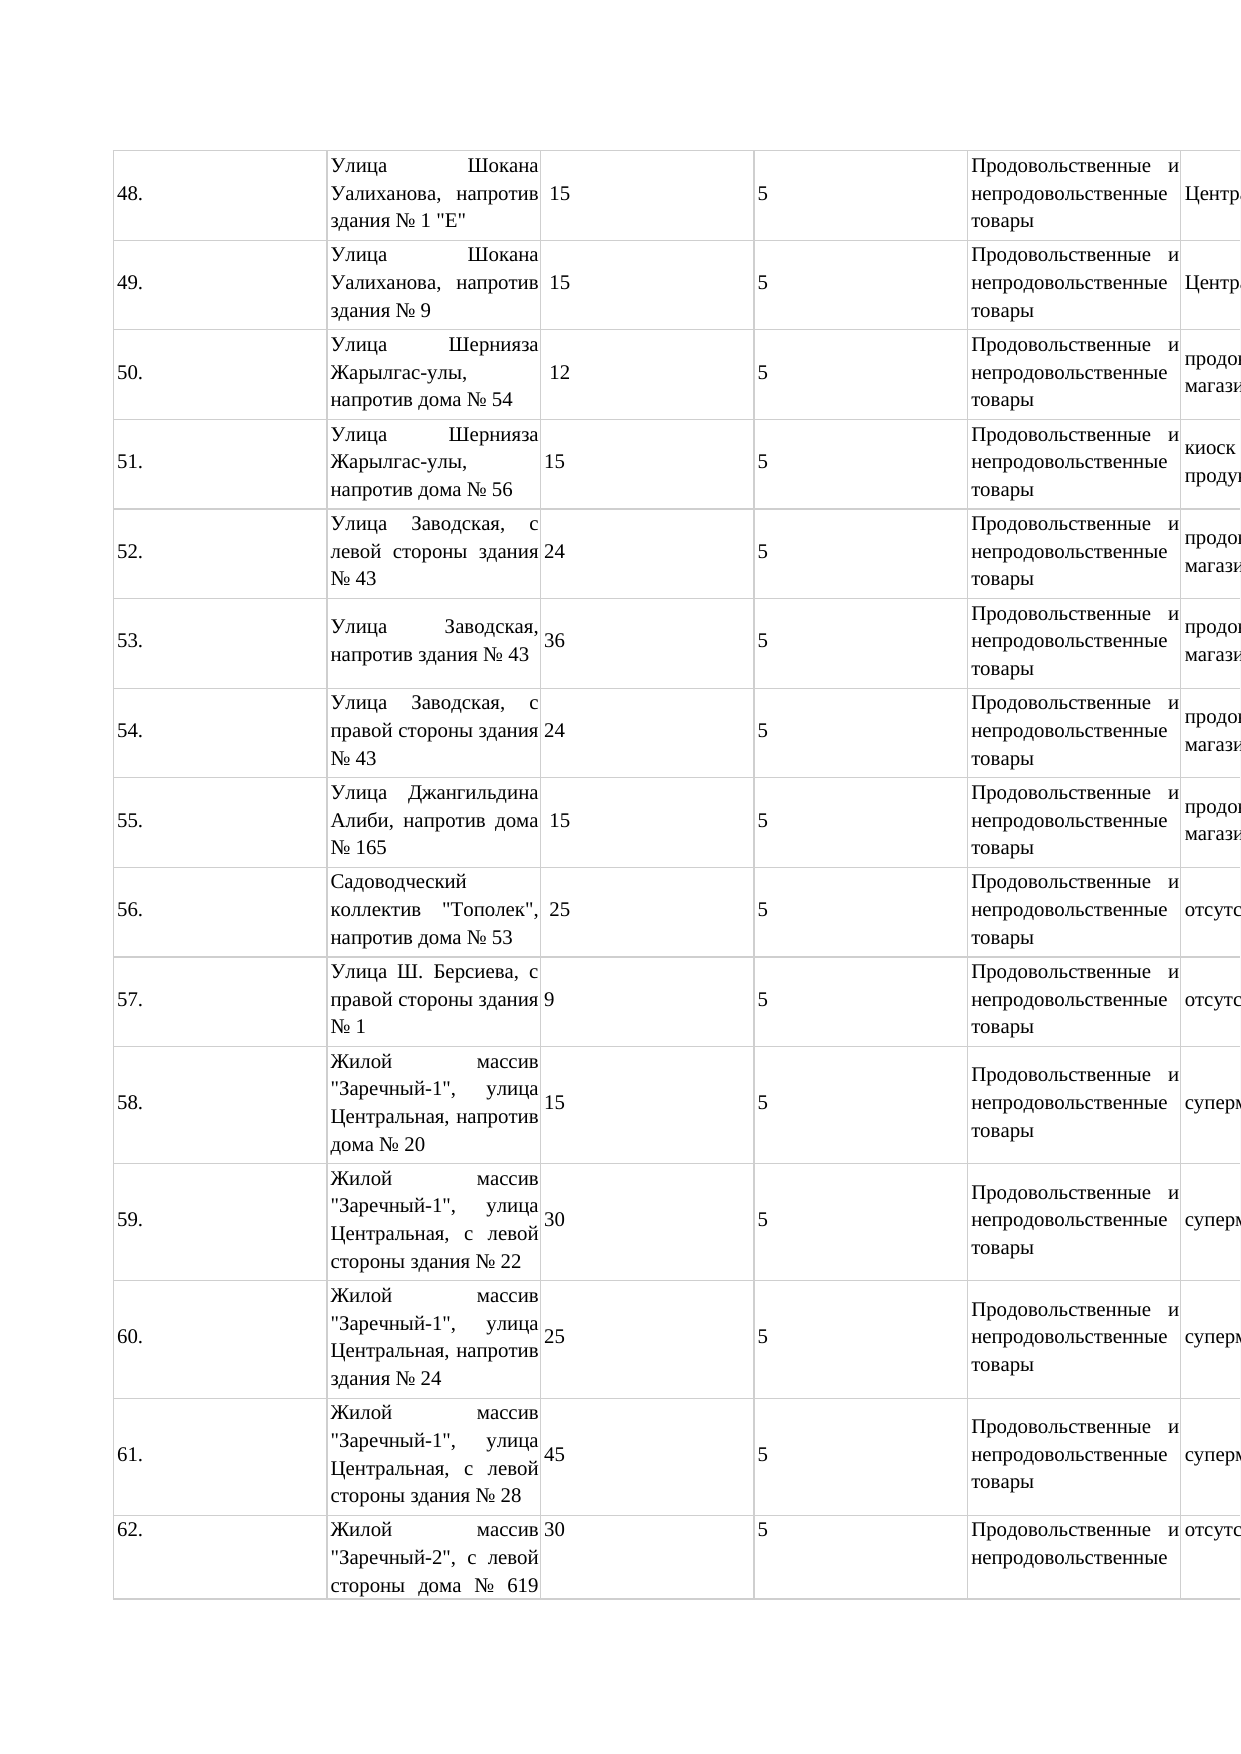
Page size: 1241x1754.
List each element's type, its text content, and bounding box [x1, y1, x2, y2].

table_cell Продовольственные и непродовольственные товары [968, 599, 1180, 687]
table_cell Улица Ш. Берсиева, с правой стороны здания № 1 [328, 958, 540, 1046]
table_cell 5 [755, 1164, 967, 1280]
table_cell 30 [541, 1516, 753, 1598]
table_cell 5 [755, 1281, 967, 1397]
table_cell 61. [114, 1399, 326, 1514]
table_cell 9 [541, 958, 753, 1046]
table_cell супермаркет "Анвар" [1181, 1399, 1240, 1514]
table_cell 15 [541, 778, 753, 867]
table_cell 5 [755, 1047, 967, 1163]
table_cell отсутствует [1181, 958, 1240, 1046]
table_cell Улица Заводская, напротив здания № 43 [328, 599, 540, 687]
table_cell 30 [541, 1164, 753, 1280]
table_cell 5 [755, 1399, 967, 1514]
table_cell 52. [114, 510, 326, 598]
table_cell Жилой массив "Заречный-1", улица Центральная, напротив здания № 24 [328, 1281, 540, 1397]
table_cell Улица Заводская, с левой стороны здания № 43 [328, 510, 540, 598]
table_cell Продовольственные и непродовольственные товары [968, 778, 1180, 867]
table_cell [968, 151, 1180, 239]
table_cell 5 [755, 330, 967, 419]
table_cell Продовольственные и непродовольственные товары [968, 1047, 1180, 1163]
table_cell Продовольственные и непродовольственные товары [968, 330, 1180, 419]
table_cell 62. [114, 1516, 326, 1598]
table_cell отсутствует [1181, 868, 1240, 956]
table_cell Улица Заводская, с правой стороны здания № 43 [328, 689, 540, 777]
table_cell 5 [755, 151, 967, 239]
table_cell 56. [114, 868, 326, 956]
table_cell отсутствует [1181, 1516, 1240, 1598]
table_cell 15 [541, 151, 753, 239]
table_cell супермаркет "Анвар" [1181, 1164, 1240, 1280]
table_cell 36 [541, 599, 753, 687]
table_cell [968, 1399, 1180, 1514]
table_cell киоск фастфудной продукции "Береке" [1181, 420, 1240, 508]
table_cell Улица Шернияза Жарылгас-улы, напротив дома № 54 [328, 330, 540, 419]
table_cell 53. [114, 599, 326, 687]
table_cell супермаркет "Анвар" [1181, 1281, 1240, 1397]
table_cell 5 [755, 778, 967, 867]
table_cell 24 [541, 689, 753, 777]
table_cell Продовольственные и непродовольственные товары [968, 1281, 1180, 1397]
table_cell 5 [755, 868, 967, 956]
table_cell 45 [541, 1399, 753, 1514]
table_cell 24 [541, 510, 753, 598]
table_cell 51. [114, 420, 326, 508]
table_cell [968, 1516, 1180, 1598]
table_cell Центральный рынок [1181, 151, 1240, 239]
table_cell 59. [114, 1164, 326, 1280]
table_cell продовольственный магазин "Айко" [1181, 330, 1240, 419]
table_cell 25 [541, 1281, 753, 1397]
table_cell Продовольственные и непродовольственные товары [968, 689, 1180, 777]
table_cell 50. [114, 330, 326, 419]
table_cell 12 [541, 330, 753, 419]
table_cell 58. [114, 1047, 326, 1163]
table_cell 5 [755, 689, 967, 777]
table_cell Жилой массив "Заречный-1", улица Центральная, с левой стороны здания № 22 [328, 1164, 540, 1280]
table_cell Жилой массив "Заречный-1", улица Центральная, напротив дома № 20 [328, 1047, 540, 1163]
table_cell Продовольственные и непродовольственные товары [968, 1164, 1180, 1280]
table_cell 57. [114, 958, 326, 1046]
table_cell 49. [114, 241, 326, 329]
table_cell продовольственный магазин "Береке" [1181, 778, 1240, 867]
table_cell 5 [755, 1516, 967, 1598]
table_cell 54. [114, 689, 326, 777]
table_cell Жилой массив "Заречный-1", улица Центральная, с левой стороны здания № 28 [328, 1399, 540, 1514]
table_cell продовольственный магазин "Halyq sauda" [1181, 510, 1240, 598]
table_cell Улица Шокана Уалиханова, напротив здания № 1 "Е" [328, 151, 540, 239]
table_cell 15 [541, 241, 753, 329]
table_cell 5 [755, 241, 967, 329]
table_cell 5 [755, 599, 967, 687]
table_cell супермаркет "Анвар" [1181, 1047, 1240, 1163]
table_cell 5 [755, 510, 967, 598]
table_cell 5 [755, 420, 967, 508]
table_cell Улица Шокана Уалиханова, напротив здания № 9 [328, 241, 540, 329]
table_cell Продовольственные и непродовольственные товары [968, 510, 1180, 598]
table_cell Садоводческий коллектив "Тополек", напротив дома № 53 [328, 868, 540, 956]
table_cell продовольственный магазин "Halyq sauda" [1181, 599, 1240, 687]
table_cell Центральный рынок [1181, 241, 1240, 329]
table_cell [328, 1516, 540, 1598]
table_cell Продовольственные и непродовольственные товары [968, 958, 1180, 1046]
table_cell Продовольственные и непродовольственные товары [968, 420, 1180, 508]
table_cell 55. [114, 778, 326, 867]
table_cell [968, 241, 1180, 329]
table_cell Улица Джангильдина Алиби, напротив дома № 165 [328, 778, 540, 867]
table_cell 5 [755, 958, 967, 1046]
table_cell Продовольственные и непродовольственные товары [968, 868, 1180, 956]
table_cell Улица Шернияза Жарылгас-улы, напротив дома № 56 [328, 420, 540, 508]
table_cell 15 [541, 1047, 753, 1163]
table_cell 60. [114, 1281, 326, 1397]
table_cell 48. [114, 151, 326, 239]
table_cell 15 [541, 420, 753, 508]
table_cell 25 [541, 868, 753, 956]
table_cell продовольственный магазин "Halyq sauda" [1181, 689, 1240, 777]
